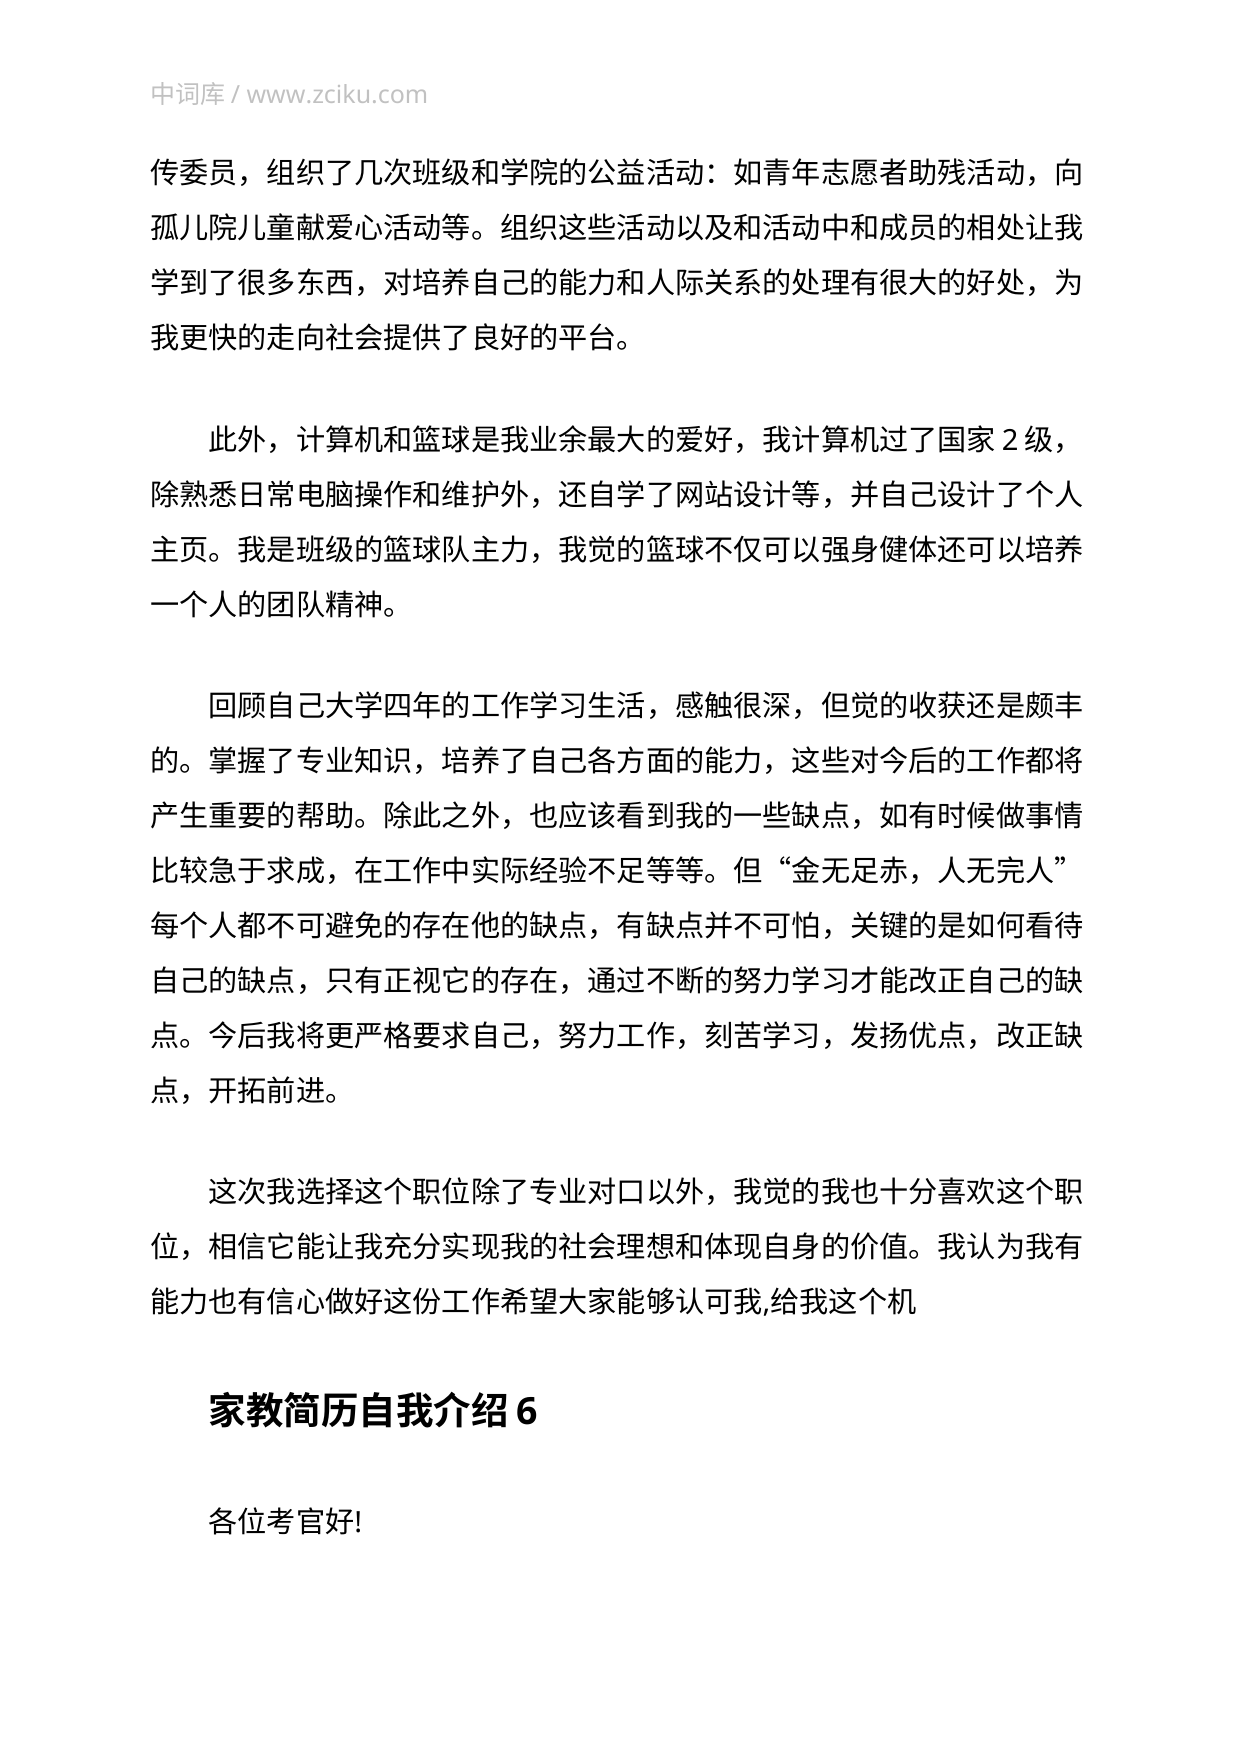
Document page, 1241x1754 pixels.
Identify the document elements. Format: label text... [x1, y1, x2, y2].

text 回顾自己大学四年的工作学习生活，感触很深，但觉的收获还是颇丰的。掌握了专业知识，培养了自己各方面的能力，这些对今后的工作都将产生重要的帮助。除此之外，也应该看到我的一些缺点，如有时候做事情比较急于求成，在工作中实际经验不足等等。但“金无足赤，人无完人”每个人都不可避免的存在他的缺点，有缺点并不可怕，关键的是如何看待自己的缺点，只有正视它的存在，通过不断的努力学习才能改正自己的缺点。今后我将更严格要求自己，努力工作，刻苦学习，发扬优点，改正缺点，开拓前进。 [150, 683, 1090, 1109]
text 此外，计算机和篮球是我业余最大的爱好，我计算机过了国家2级，除熟悉日常电脑操作和维护外，还自学了网站设计等，并自己设计了个人主页。我是班级的篮球队主力，我觉的篮球不仅可以强身健体还可以培养一个人的团队精神。 [150, 416, 1090, 623]
text 这次我选择这个职位除了专业对口以外，我觉的我也十分喜欢这个职位，相信它能让我充分实现我的社会理想和体现自身的价值。我认为我有能力也有信心做好这份工作希望大家能够认可我,给我这个机 [150, 1169, 1090, 1321]
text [150, 150, 1090, 357]
text 各位考官好! [150, 1498, 1090, 1541]
text 家教简历自我介绍6 [150, 1381, 1090, 1435]
